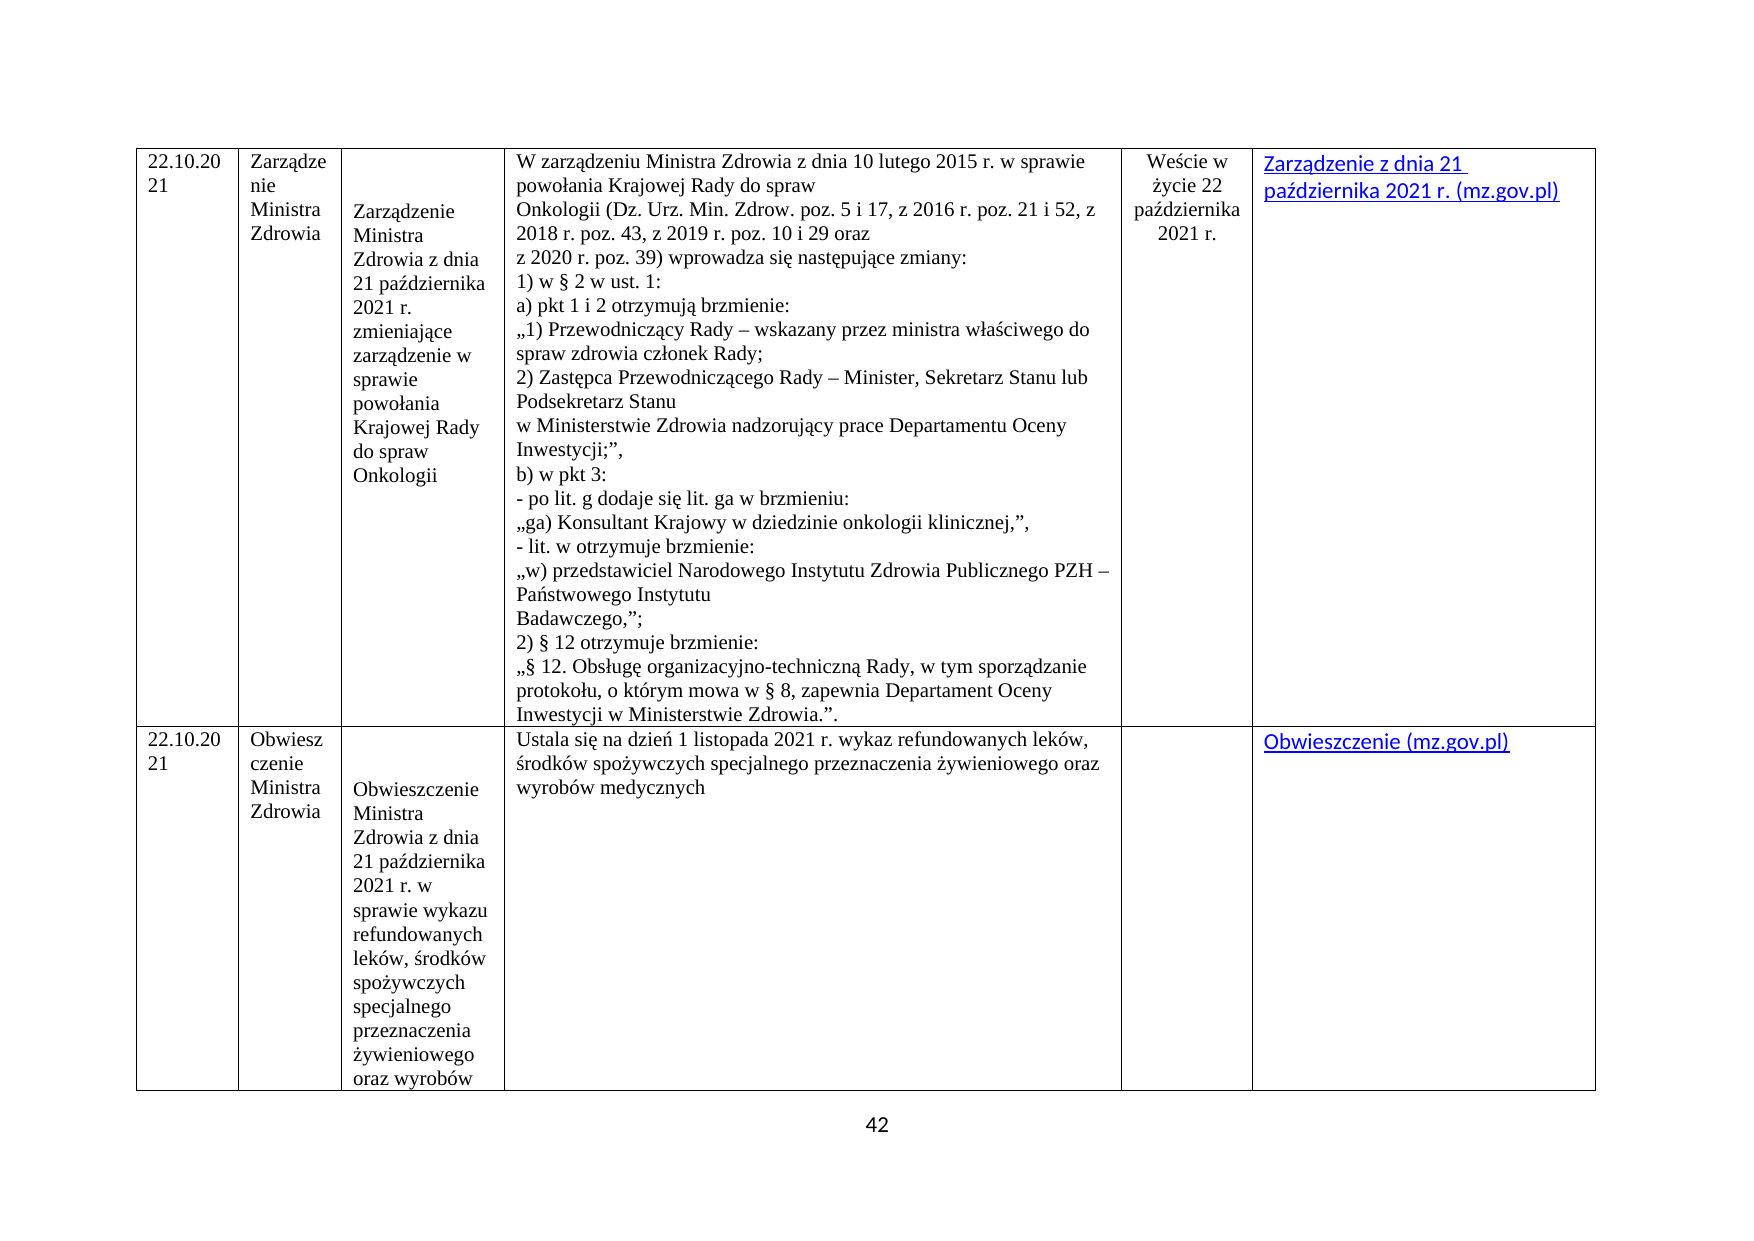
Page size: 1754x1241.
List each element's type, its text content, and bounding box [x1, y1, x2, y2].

table_cell [1122, 727, 1252, 1090]
table_cell Zarządzenie z dnia 21 października 2021 r. (mz.gov.pl) [1253, 149, 1595, 726]
table_cell 22.10.2021 [137, 149, 238, 726]
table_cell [239, 727, 341, 1090]
table_cell W zarządzeniu Ministra Zdrowia z dnia 10 lutego 2015 r. w sprawie powołania Krajowej Rady do spraw Onkologii (Dz. Urz. Min. Zdrow. poz. 5 i 17, z 2016 r. poz. 21 i 52, z 2018 r. poz. 43, z 2019 r. poz. 10 i 29 oraz z 2020 r. poz. 39) wprowadza się następujące zmiany: 1) w § 2 w ust. 1: a) pkt 1 i 2 otrzymują brzmienie: „1) Przewodniczący Rady – wskazany przez ministra właściwego do spraw zdrowia członek Rady; 2) Zastępca Przewodniczącego Rady – Minister, Sekretarz Stanu lub Podsekretarz Stanu w Ministerstwie Zdrowia nadzorujący prace Departamentu Oceny Inwestycji;”, b) w pkt 3: - po lit. g dodaje się lit. ga w brzmieniu: „ga) Konsultant Krajowy w dziedzinie onkologii klinicznej,”, - lit. w otrzymuje brzmienie: „w) przedstawiciel Narodowego Instytutu Zdrowia Publicznego PZH – Państwowego Instytutu Badawczego,”; 2) § 12 otrzymuje brzmienie: „§ 12. Obsługę organizacyjno-techniczną Rady, w tym sporządzanie protokołu, o którym mowa w § 8, zapewnia Departament Oceny Inwestycji w Ministerstwie Zdrowia.”. [505, 149, 1121, 726]
table_cell 22.10.2021 [137, 727, 238, 1090]
table_cell Zarządzenie Ministra Zdrowia [239, 149, 341, 726]
table_cell Weście w życie 22 października 2021 r. [1122, 149, 1252, 726]
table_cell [1253, 727, 1595, 1090]
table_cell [342, 727, 504, 1090]
table_cell Zarządzenie Ministra Zdrowia z dnia 21 października 2021 r. zmieniające zarządzenie w sprawie powołania Krajowej Rady do spraw Onkologii [342, 149, 504, 726]
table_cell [505, 727, 1121, 1090]
